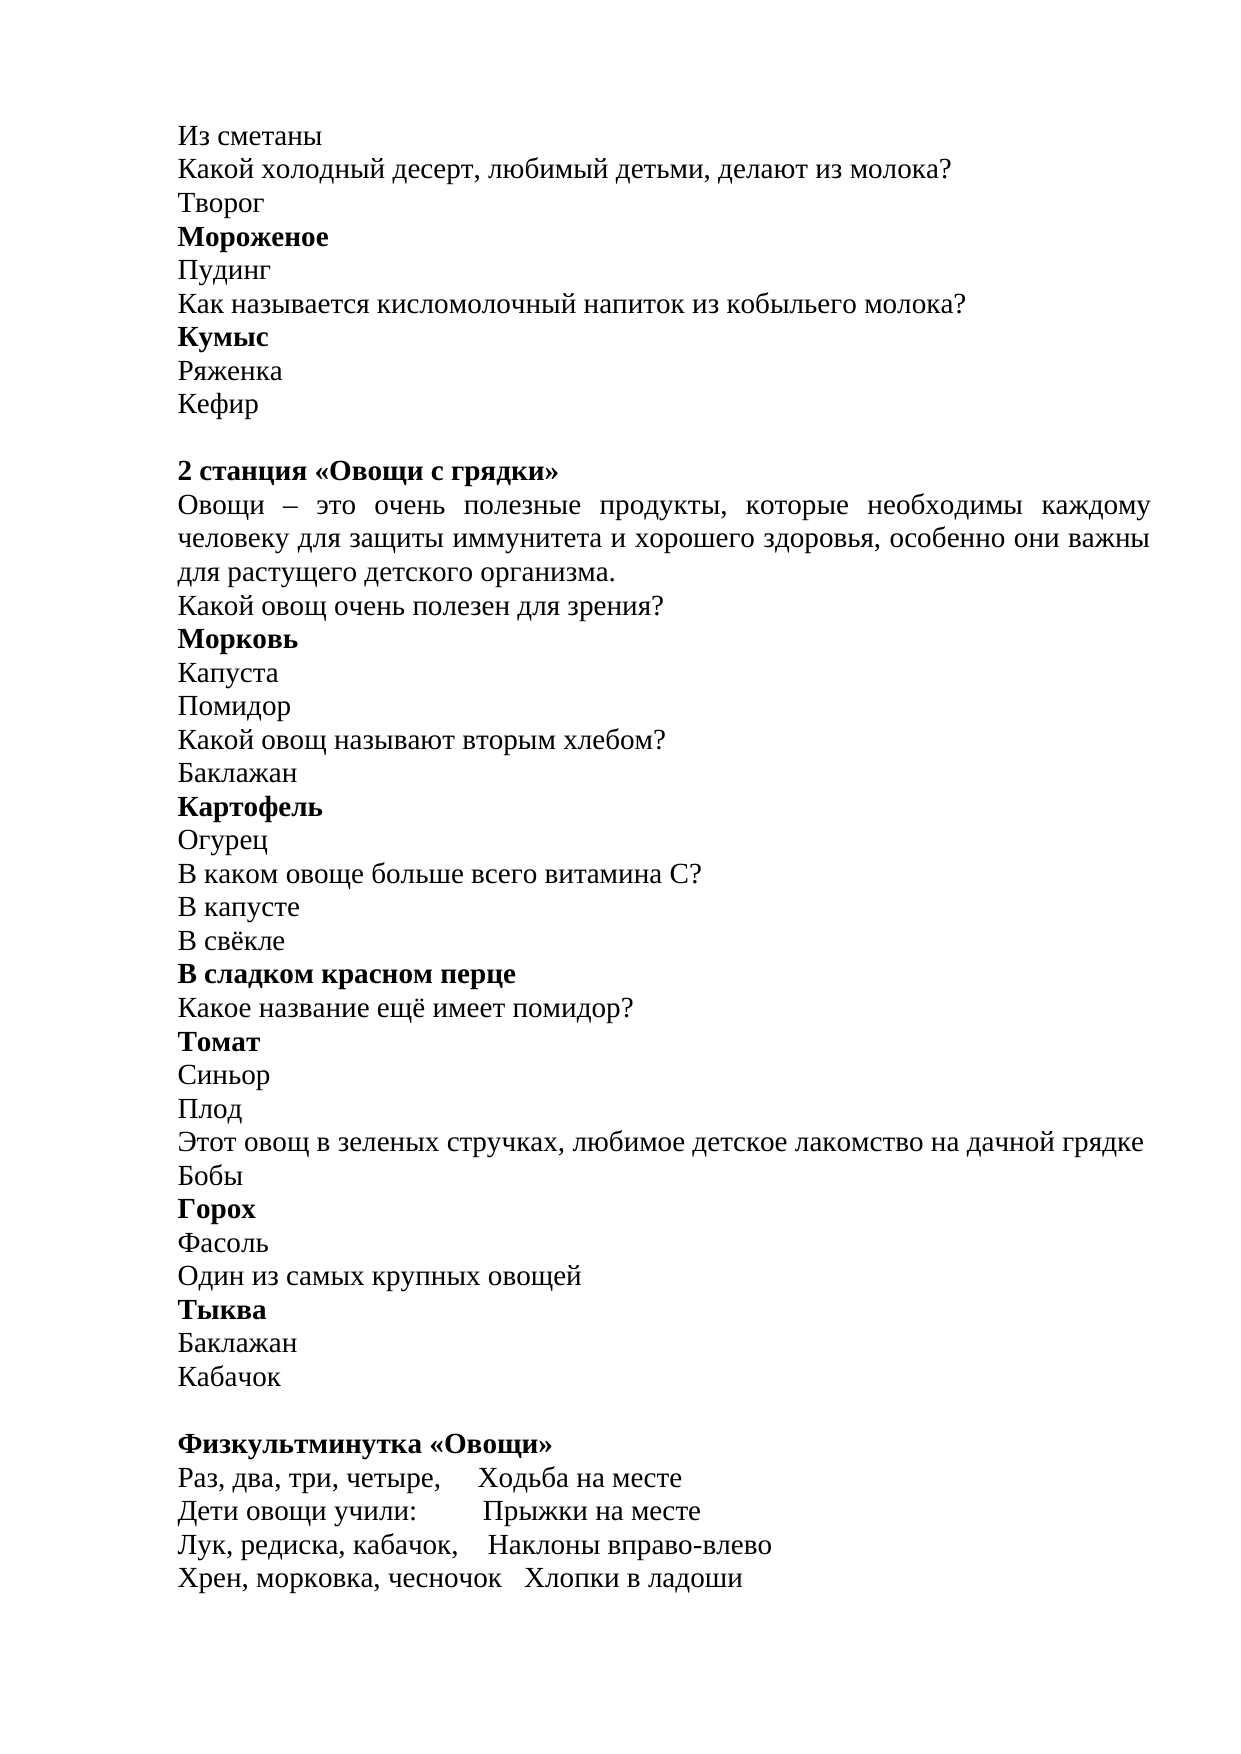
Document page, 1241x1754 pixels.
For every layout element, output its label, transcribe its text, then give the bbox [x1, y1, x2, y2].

text Плод [177, 1091, 1152, 1124]
text Синьор [177, 1057, 1152, 1091]
text Тыква [177, 1292, 1152, 1326]
text Капуста [177, 655, 1152, 688]
text Огурец [177, 822, 1152, 856]
text Баклажан [177, 1326, 1152, 1359]
text Кабачок [177, 1359, 1152, 1393]
text 2 станция «Овощи с грядки» [177, 453, 1152, 487]
text Морковь [177, 621, 1152, 655]
text В свёкле [177, 923, 1152, 957]
text Лук, редиска, кабачок, Наклоны вправо-влево [177, 1527, 1152, 1560]
text Кумыс [177, 319, 1152, 353]
text Раз, два, три, четыре, Ходьба на месте [177, 1460, 1152, 1493]
text В капусте [177, 889, 1152, 923]
text Один из самых крупных овощей [177, 1258, 1152, 1292]
text Хрен, морковка, чесночок Хлопки в ладоши [177, 1560, 1152, 1594]
text Мороженое [177, 219, 1152, 252]
text Из сметаны [177, 118, 1152, 152]
text Физкультминутка «Овощи» [177, 1426, 1152, 1460]
text Дети овощи учили: Прыжки на месте [177, 1493, 1152, 1527]
text Томат [177, 1024, 1152, 1057]
text Пудинг [177, 252, 1152, 286]
text Какое название ещё имеет помидор? [177, 990, 1152, 1024]
text Баклажан [177, 755, 1152, 789]
text Овощи – это очень полезные продукты, которые необходимы каждому человеку для защиты иммунитета и хорошего здоровья, особенно они важны для растущего детского организма. [177, 487, 1152, 588]
text Горох [177, 1191, 1152, 1225]
text Картофель [177, 789, 1152, 822]
text Помидор [177, 688, 1152, 722]
text Бобы [177, 1158, 1152, 1191]
text Ряженка [177, 353, 1152, 386]
text Какой овощ называют вторым хлебом? [177, 722, 1152, 755]
text Фасоль [177, 1225, 1152, 1258]
text Творог [177, 185, 1152, 219]
text Какой холодный десерт, любимый детьми, делают из молока? [177, 152, 1152, 185]
text Этот овощ в зеленых стручках, любимое детское лакомство на дачной грядке [177, 1124, 1152, 1158]
text В сладком красном перце [177, 957, 1152, 990]
text Как называется кисломолочный напиток из кобыльего молока? [177, 286, 1152, 319]
text Какой овощ очень полезен для зрения? [177, 588, 1152, 621]
text Кефир [177, 386, 1152, 420]
text В каком овоще больше всего витамина С? [177, 856, 1152, 889]
